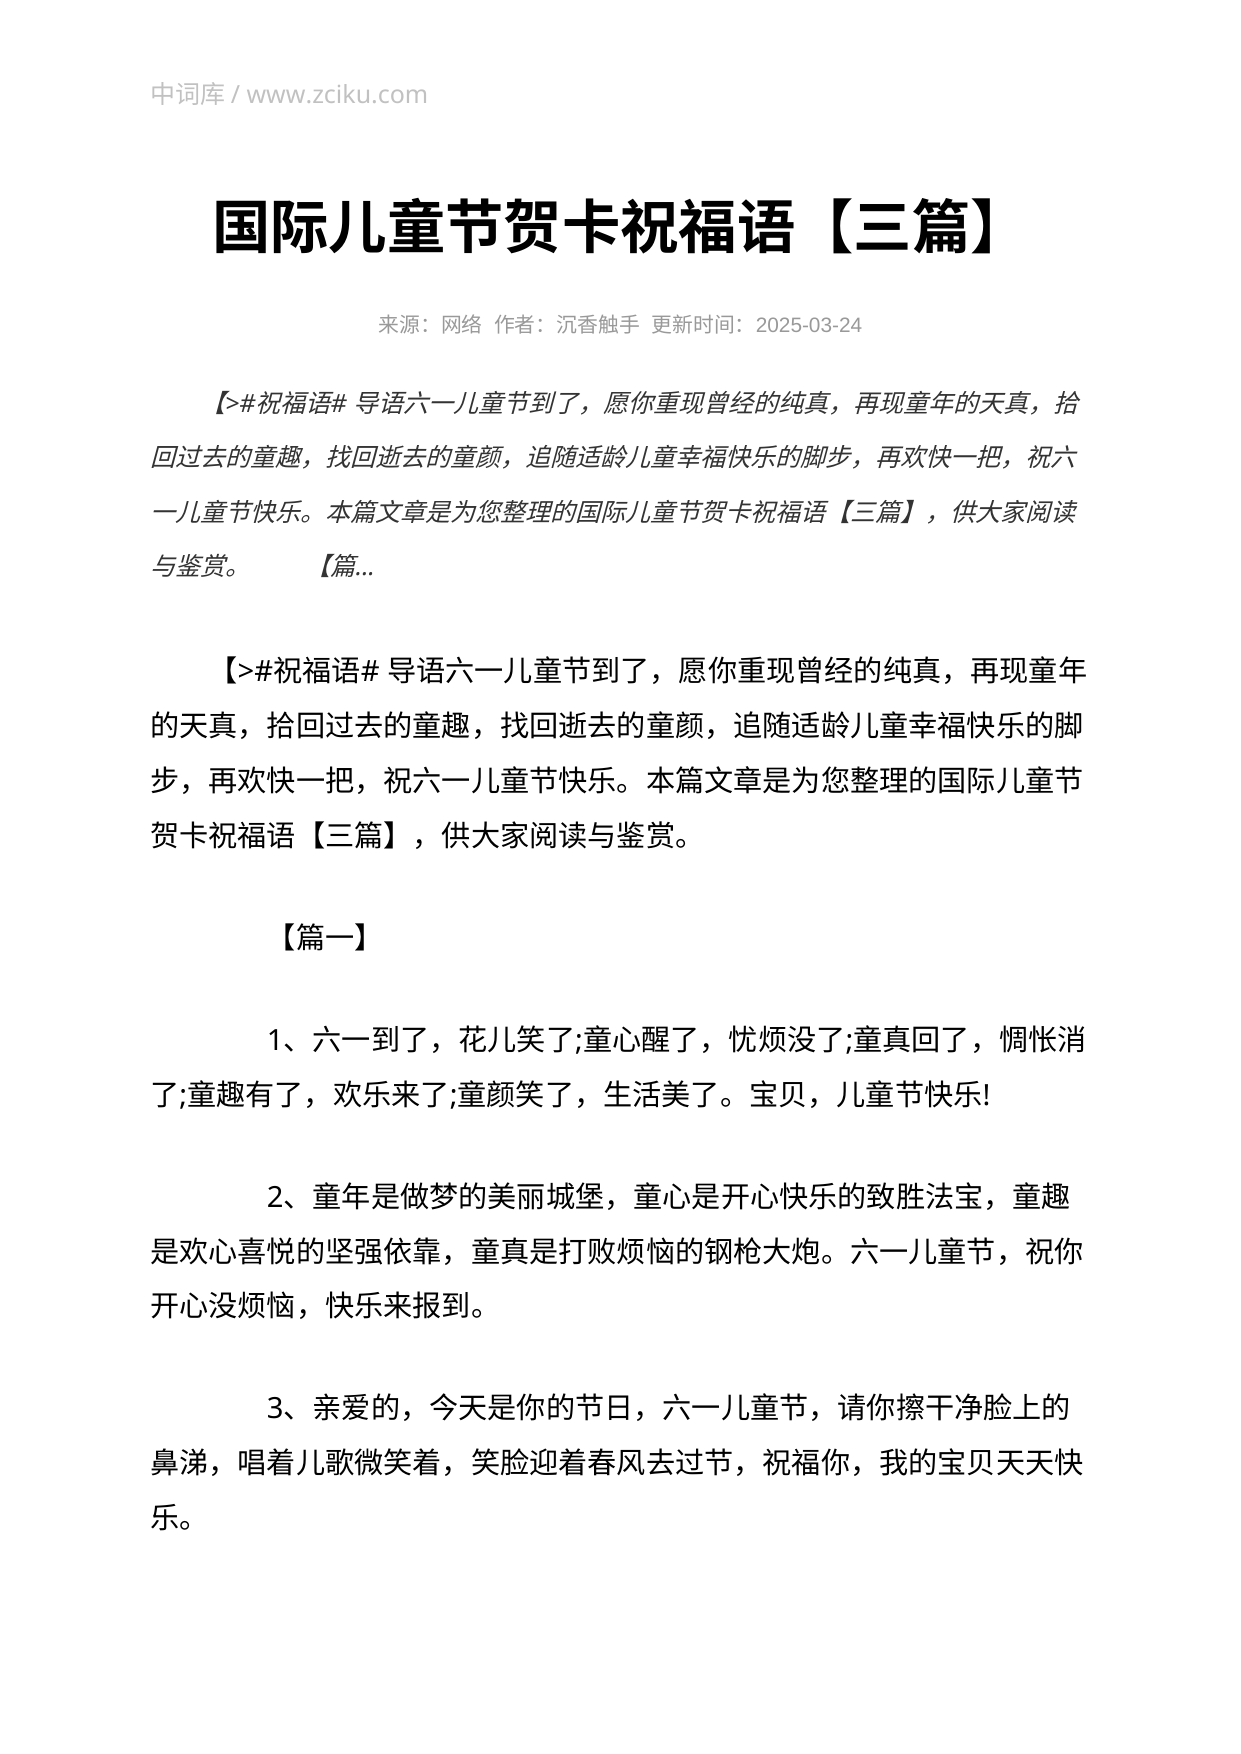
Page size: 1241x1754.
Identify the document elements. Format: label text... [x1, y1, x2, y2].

text 【篇一】 [150, 914, 1090, 957]
text 【>#祝福语# 导语六一儿童节到了，愿你重现曾经的纯真，再现童年的天真，拾回过去的童趣，找回逝去的童颜，追随适龄儿童幸福快乐的脚步，再欢快一把，祝六一儿童节快乐。本篇文章是为您整理的国际儿童节贺卡祝福语【三篇】，供大家阅读与鉴赏。 [150, 648, 1090, 855]
text 2、童年是做梦的美丽城堡，童心是开心快乐的致胜法宝，童趣是欢心喜悦的坚强依靠，童真是打败烦恼的钢枪大炮。六一儿童节，祝你开心没烦恼，快乐来报到。 [150, 1173, 1090, 1325]
text 【>#祝福语# 导语六一儿童节到了，愿你重现曾经的纯真，再现童年的天真，拾回过去的童趣，找回逝去的童颜，追随适龄儿童幸福快乐的脚步，再欢快一把，祝六一儿童节快乐。本篇文章是为您整理的国际儿童节贺卡祝福语【三篇】，供大家阅读与鉴赏。 【篇... [150, 383, 1090, 583]
subtitle 国际儿童节贺卡祝福语【三篇】 [150, 181, 1090, 266]
text 1、六一到了，花儿笑了;童心醒了，忧烦没了;童真回了，惆怅消了;童趣有了，欢乐来了;童颜笑了，生活美了。宝贝，儿童节快乐! [150, 1016, 1090, 1113]
text 来源：网络 作者：沉香触手 更新时间：2025-03-24 [150, 313, 1090, 337]
text 3、亲爱的，今天是你的节日，六一儿童节，请你擦干净脸上的鼻涕，唱着儿歌微笑着，笑脸迎着春风去过节，祝福你，我的宝贝天天快乐。 [150, 1385, 1090, 1537]
